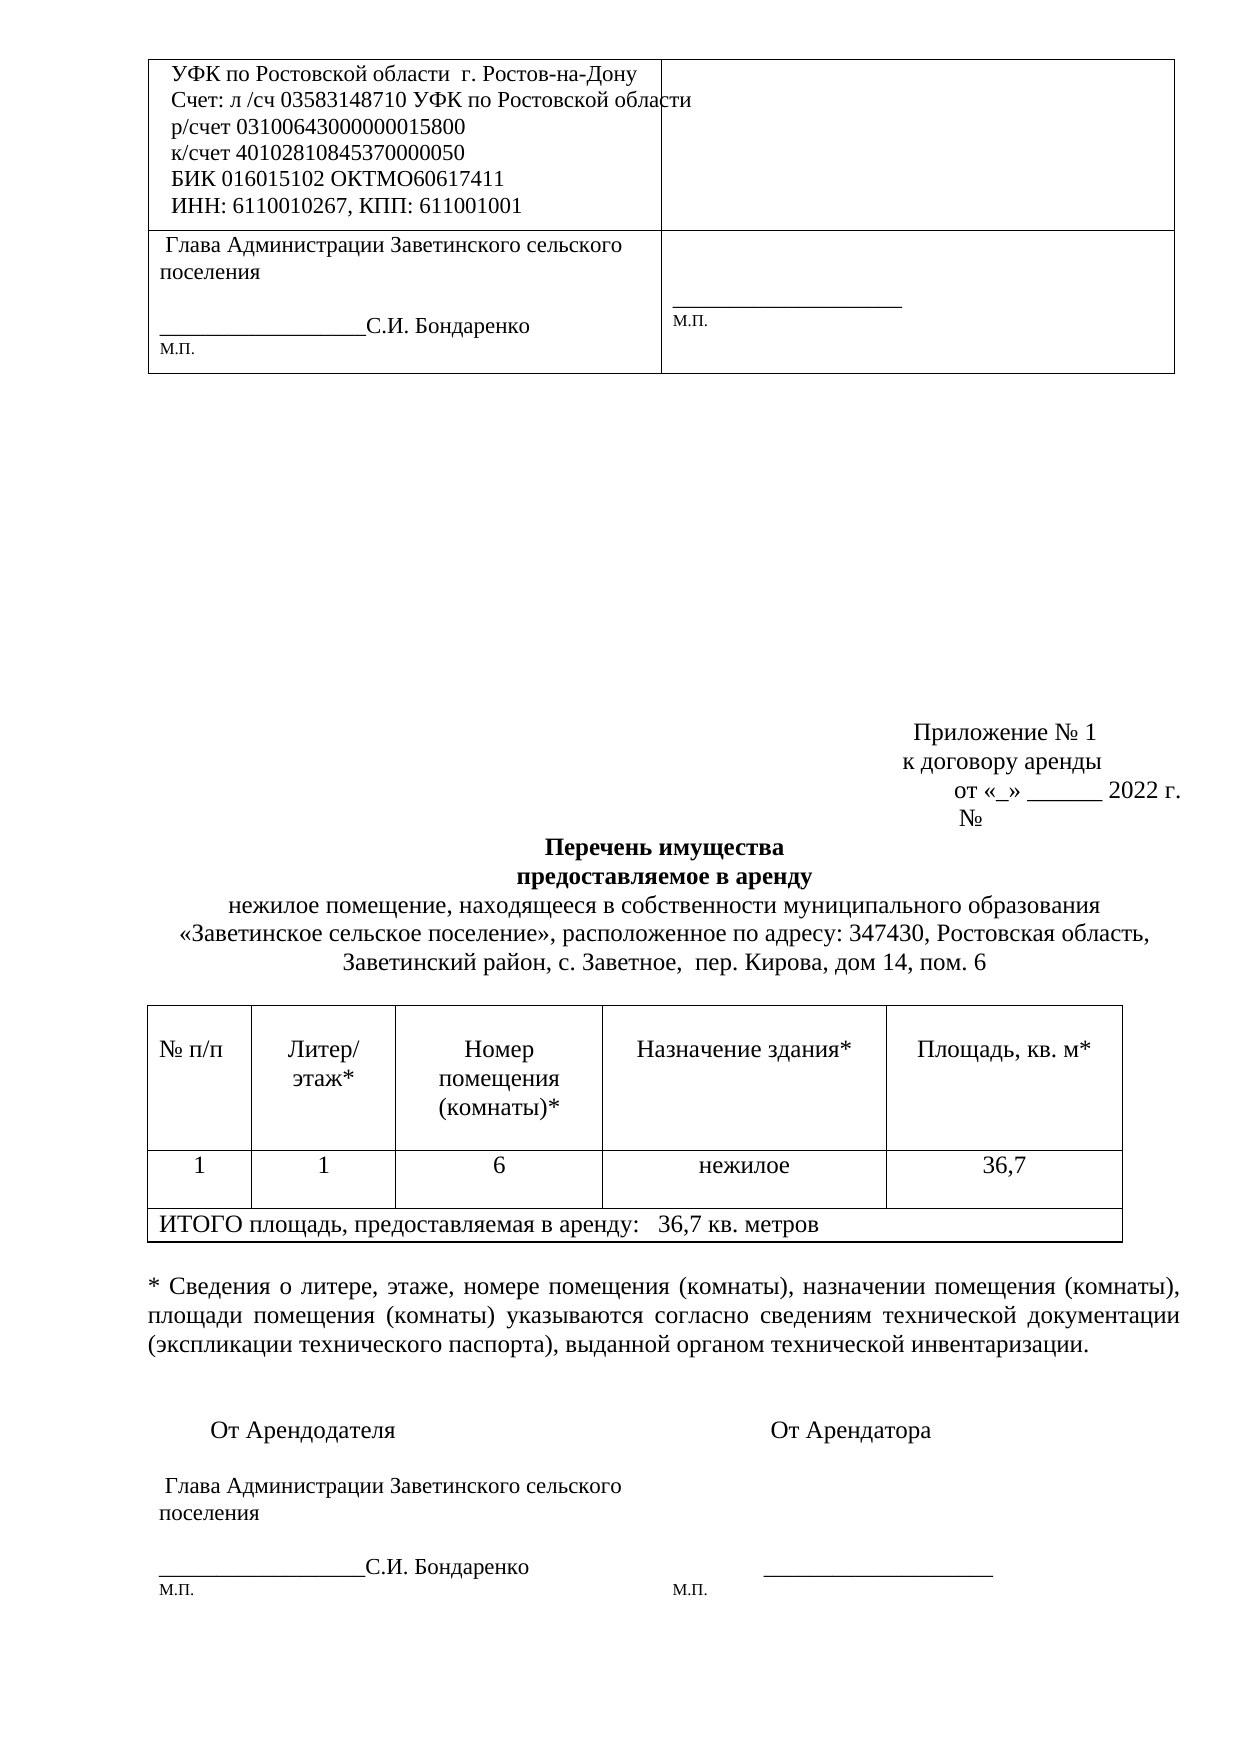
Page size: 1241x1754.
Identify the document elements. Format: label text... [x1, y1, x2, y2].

text От Арендодателя От Арендатора [148, 1415, 1181, 1444]
text к договору аренды [148, 746, 1181, 775]
table_header Литер/ этаж* [252, 1006, 395, 1149]
text * Сведения о литере, этаже, номере помещения (комнаты), назначении помещения (комнаты), площади помещения (комнаты) указываются согласно сведениям технической документации (экспликации технического паспорта), выданной органом технической инвентаризации. [148, 1271, 1181, 1357]
table_cell Глава Администрации Заветинского сельского поселения __________________С.И. Бондаренко М.П. [149, 231, 661, 373]
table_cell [149, 60, 661, 230]
table_cell [662, 60, 1174, 230]
text предоставляемое в аренду [148, 861, 1181, 890]
table_cell 6 [396, 1151, 602, 1208]
table_header № п/п [148, 1006, 251, 1149]
table_cell 1 [252, 1151, 395, 1208]
table_cell нежилое [603, 1151, 886, 1208]
table_cell 1 [148, 1151, 251, 1208]
text № [148, 803, 1181, 832]
table_header Площадь, кв. м* [887, 1006, 1122, 1149]
text Приложение № 1 [148, 717, 1181, 746]
table_header ____________________ М.П. [661, 1473, 1173, 1615]
table_header Номер помещения (комнаты)* [396, 1006, 602, 1149]
table_header Глава Администрации Заветинского сельского поселения __________________С.И. Бондаренко М.П. [148, 1473, 661, 1615]
text Перечень имущества [148, 832, 1181, 861]
table_cell ИТОГО площадь, предоставляемая в аренду: 36,7 кв. метров [148, 1209, 1122, 1241]
text от «_» ______ 2022 г. [148, 775, 1181, 803]
text нежилое помещение, находящееся в собственности муниципального образования «Заветинское сельское поселение», расположенное по адресу: 347430, Ростовская область, Заветинский район, с. Заветное, пер. Кирова, дом 14, пом. 6 [148, 890, 1181, 976]
table_cell 36,7 [887, 1151, 1122, 1208]
table_header Назначение здания* [603, 1006, 886, 1149]
table_cell ____________________ М.П. [662, 231, 1174, 373]
